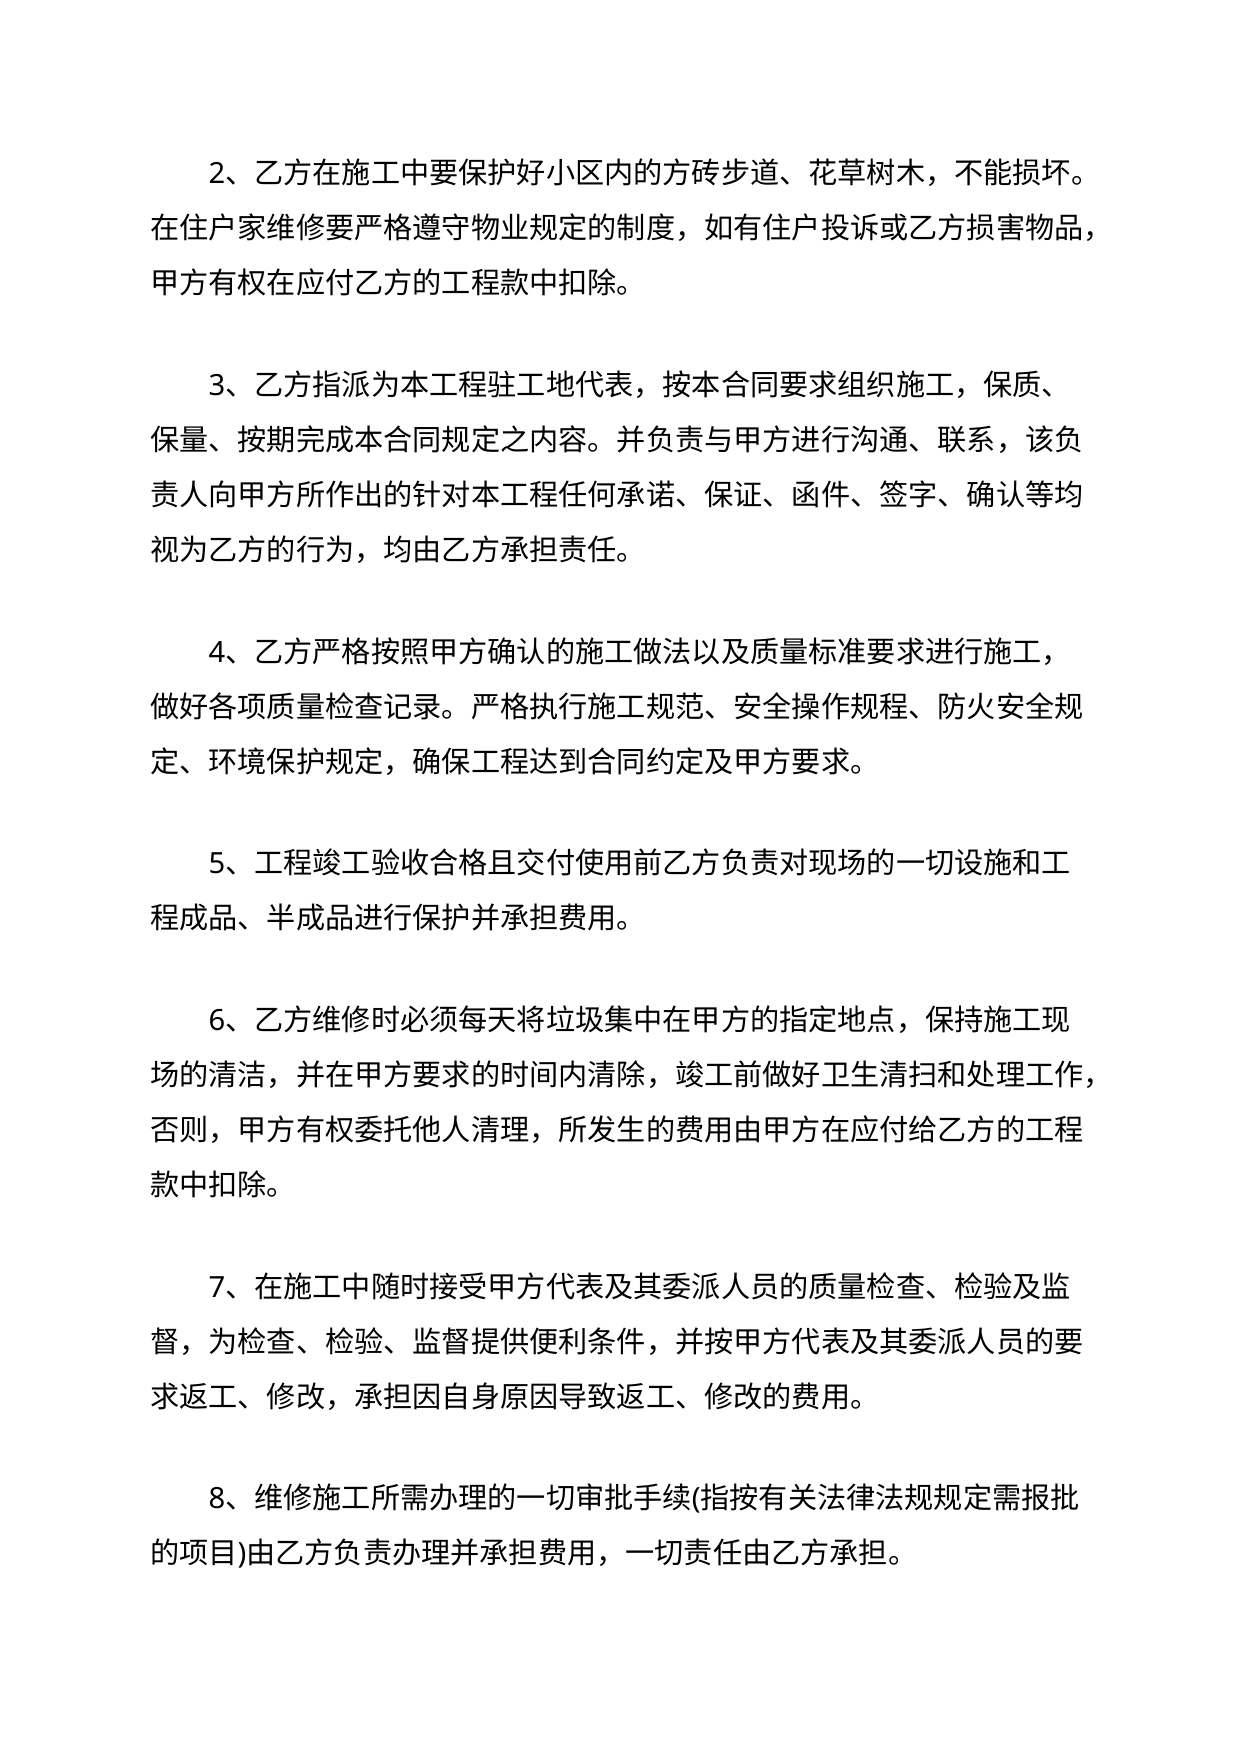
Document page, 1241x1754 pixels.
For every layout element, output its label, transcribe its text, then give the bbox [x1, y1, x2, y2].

text 5、工程竣工验收合格且交付使用前乙方负责对现场的一切设施和工程成品、半成品进行保护并承担费用。 [150, 840, 1090, 937]
text 8、维修施工所需办理的一切审批手续(指按有关法律法规规定需报批的项目)由乙方负责办理并承担费用，一切责任由乙方承担。 [150, 1475, 1090, 1572]
text 3、乙方指派为本工程驻工地代表，按本合同要求组织施工，保质、保量、按期完成本合同规定之内容。并负责与甲方进行沟通、联系，该负责人向甲方所作出的针对本工程任何承诺、保证、函件、签字、确认等均视为乙方的行为，均由乙方承担责任。 [150, 362, 1090, 569]
text 6、乙方维修时必须每天将垃圾集中在甲方的指定地点，保持施工现场的清洁，并在甲方要求的时间内清除，竣工前做好卫生清扫和处理工作，否则，甲方有权委托他人清理，所发生的费用由甲方在应付给乙方的工程款中扣除。 [150, 997, 1090, 1204]
text 7、在施工中随时接受甲方代表及其委派人员的质量检查、检验及监督，为检查、检验、监督提供便利条件，并按甲方代表及其委派人员的要求返工、修改，承担因自身原因导致返工、修改的费用。 [150, 1263, 1090, 1415]
text 4、乙方严格按照甲方确认的施工做法以及质量标准要求进行施工，做好各项质量检查记录。严格执行施工规范、安全操作规程、防火安全规定、环境保护规定，确保工程达到合同约定及甲方要求。 [150, 628, 1090, 780]
text 2、乙方在施工中要保护好小区内的方砖步道、花草树木，不能损坏。在住户家维修要严格遵守物业规定的制度，如有住户投诉或乙方损害物品，甲方有权在应付乙方的工程款中扣除。 [150, 150, 1090, 302]
